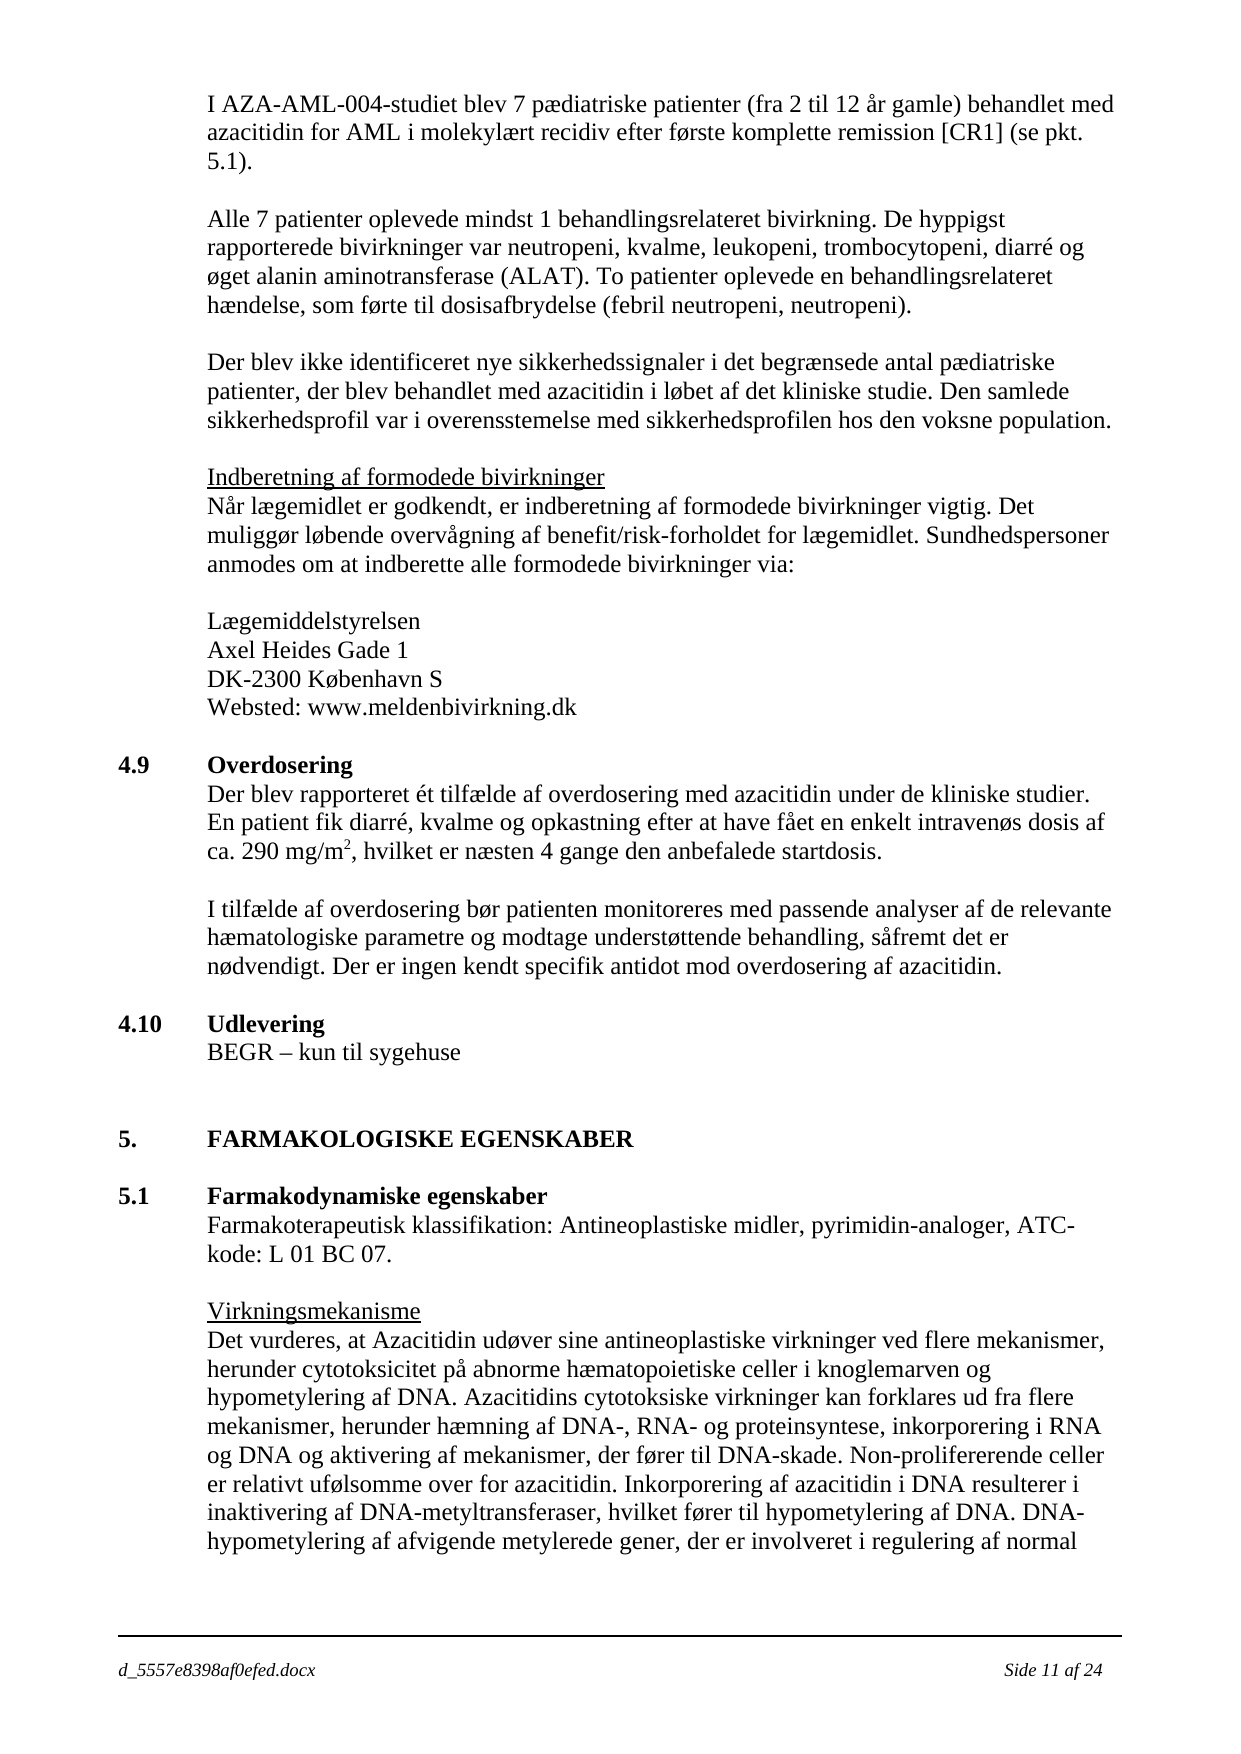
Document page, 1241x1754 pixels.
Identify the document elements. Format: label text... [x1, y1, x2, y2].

text Indberetning af formodede bivirkninger [207, 462, 1122, 491]
text Alle 7 patienter oplevede mindst 1 behandlingsrelateret bivirkning. De hyppigst rapporterede bivirkninger var neutropeni, kvalme, leukopeni, trombocytopeni, diarré og øget alanin aminotransferase (ALAT). To patienter oplevede en behandlingsrelateret hændelse, som førte til dosisafbrydelse (febril neutropeni, neutropeni). [207, 204, 1122, 319]
text Der blev rapporteret ét tilfælde af overdosering med azacitidin under de kliniske studier. En patient fik diarré, kvalme og opkastning efter at have fået en enkelt intravenøs dosis af ca. 290 mg/m2, hvilket er næsten 4 gange den anbefalede startdosis. [207, 779, 1122, 865]
text Axel Heides Gade 1 [207, 635, 1122, 664]
text BEGR – kun til sygehuse [207, 1037, 1122, 1066]
text 4.9 Overdosering [118, 750, 1122, 779]
text Farmakoterapeutisk klassifikation: Antineoplastiske midler, pyrimidin-analoger, ATC-kode: L 01 BC 07. [207, 1210, 1122, 1267]
text Der blev ikke identificeret nye sikkerhedssignaler i det begrænsede antal pædiatriske patienter, der blev behandlet med azacitidin i løbet af det kliniske studie. Den samlede sikkerhedsprofil var i overensstemelse med sikkerhedsprofilen hos den voksne population. [207, 347, 1122, 434]
text Virkningsmekanisme [207, 1296, 1122, 1325]
text 4.10 Udlevering [118, 1009, 1122, 1037]
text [207, 1325, 1122, 1555]
text DK-2300 København S [207, 664, 1122, 692]
text I AZA-AML-004-studiet blev 7 pædiatriske patienter (fra 2 til 12 år gamle) behandlet med azacitidin for AML i molekylært recidiv efter første komplette remission [CR1] (se pkt. 5.1). [207, 89, 1122, 175]
text Websted: www.meldenbivirkning.dk [207, 692, 1122, 721]
text 5. FARMAKOLOGISKE EGENSKABER [118, 1124, 1122, 1152]
text 5.1 Farmakodynamiske egenskaber [118, 1181, 1122, 1210]
text Når lægemidlet er godkendt, er indberetning af formodede bivirkninger vigtig. Det muliggør løbende overvågning af benefit/risk-forholdet for lægemidlet. Sundhedspersoner anmodes om at indberette alle formodede bivirkninger via: [207, 491, 1122, 577]
text I tilfælde af overdosering bør patienten monitoreres med passende analyser af de relevante hæmatologiske parametre og modtage understøttende behandling, såfremt det er nødvendigt. Der er ingen kendt specifik antidot mod overdosering af azacitidin. [207, 894, 1122, 980]
text Lægemiddelstyrelsen [207, 606, 1122, 635]
